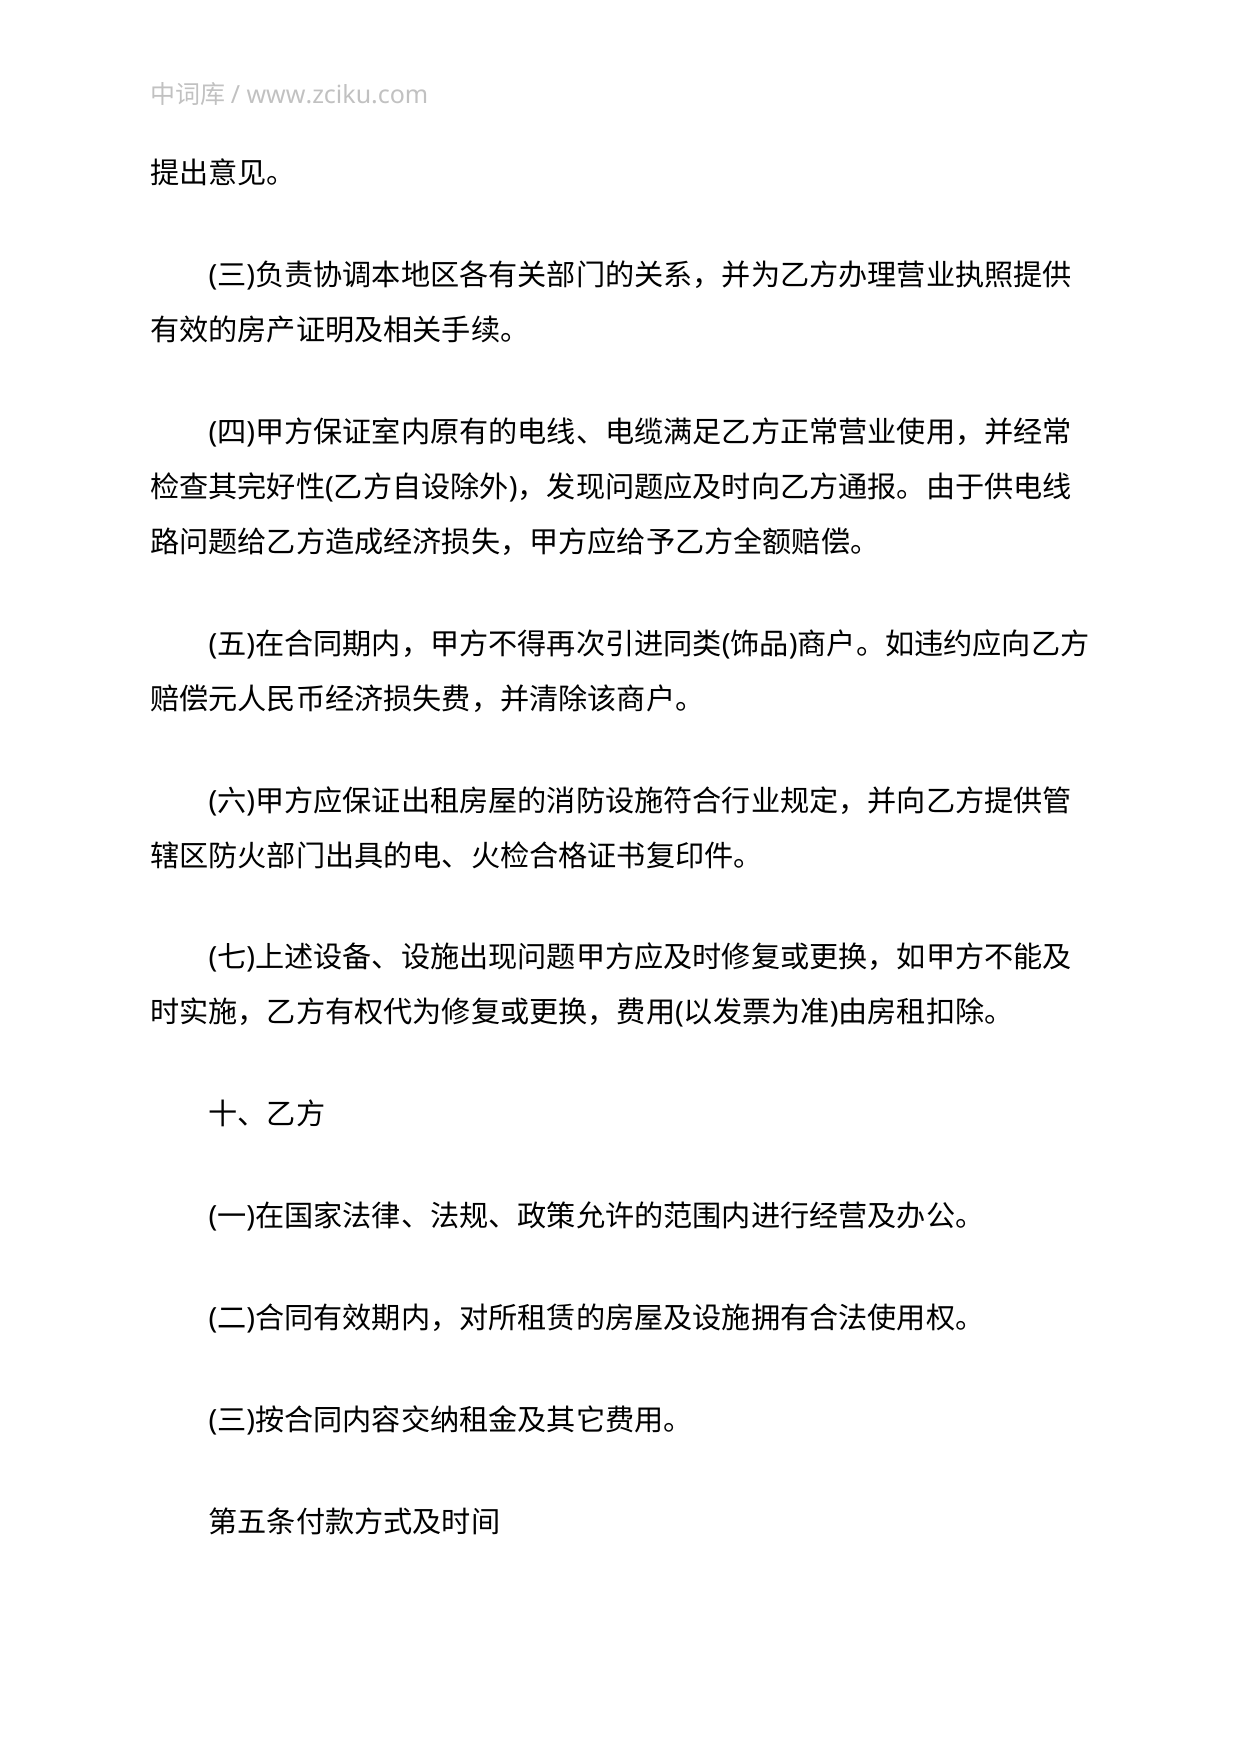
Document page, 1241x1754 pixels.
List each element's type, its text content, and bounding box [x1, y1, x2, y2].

text (一)在国家法律、法规、政策允许的范围内进行经营及办公。 [150, 1193, 1090, 1235]
text (五)在合同期内，甲方不得再次引进同类(饰品)商户。如违约应向乙方赔偿元人民币经济损失费，并清除该商户。 [150, 620, 1090, 718]
text (二)合同有效期内，对所租赁的房屋及设施拥有合法使用权。 [150, 1294, 1090, 1337]
text 十、乙方 [150, 1091, 1090, 1133]
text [150, 150, 1090, 192]
text (七)上述设备、设施出现问题甲方应及时修复或更换，如甲方不能及时实施，乙方有权代为修复或更换，费用(以发票为准)由房租扣除。 [150, 934, 1090, 1031]
text 第五条付款方式及时间 [150, 1498, 1090, 1541]
text (六)甲方应保证出租房屋的消防设施符合行业规定，并向乙方提供管辖区防火部门出具的电、火检合格证书复印件。 [150, 777, 1090, 874]
text (三)按合同内容交纳租金及其它费用。 [150, 1397, 1090, 1439]
text (三)负责协调本地区各有关部门的关系，并为乙方办理营业执照提供有效的房产证明及相关手续。 [150, 252, 1090, 349]
text (四)甲方保证室内原有的电线、电缆满足乙方正常营业使用，并经常检查其完好性(乙方自设除外)，发现问题应及时向乙方通报。由于供电线路问题给乙方造成经济损失，甲方应给予乙方全额赔偿。 [150, 408, 1090, 561]
